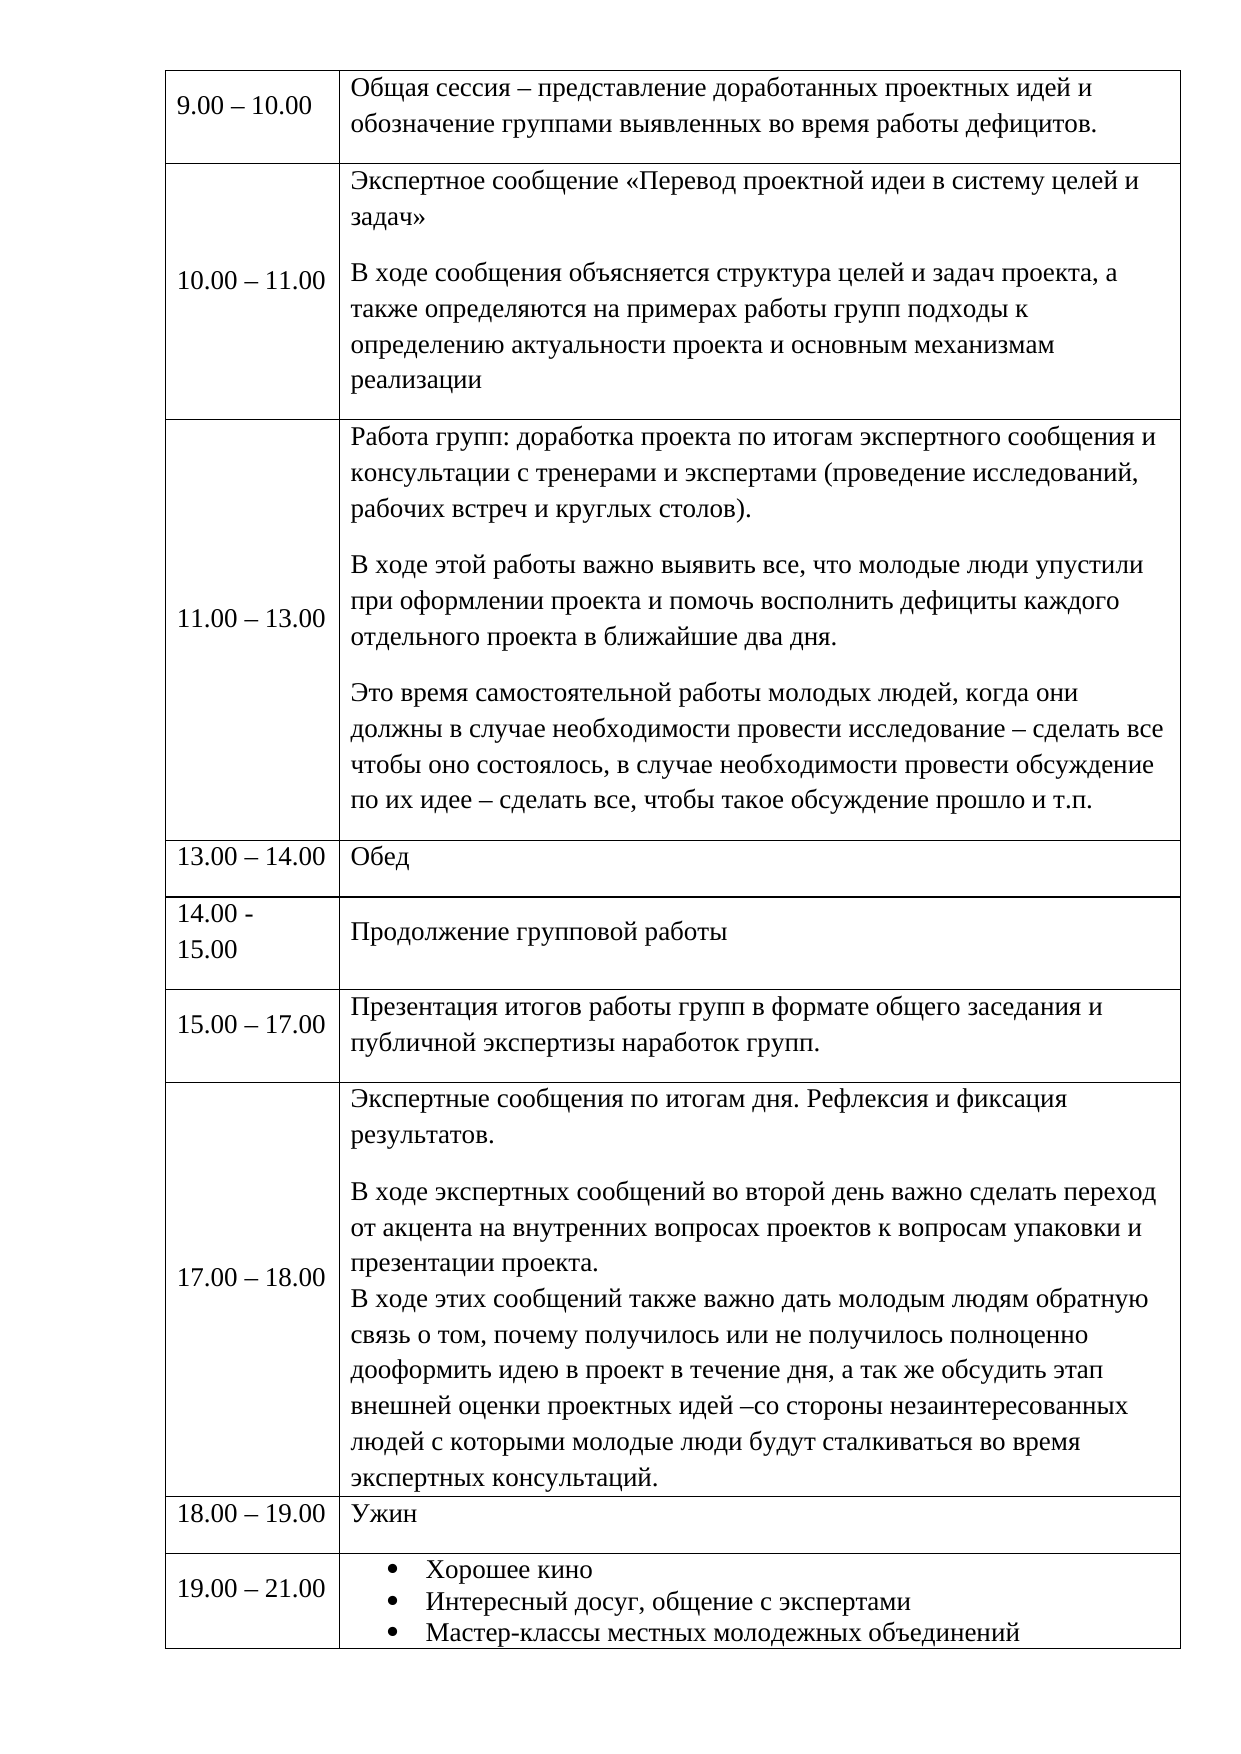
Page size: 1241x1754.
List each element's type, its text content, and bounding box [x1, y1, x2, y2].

table_cell 10.00 – 11.00 [166, 164, 339, 419]
table_header Общая сессия – представление доработанных проектных идей и обозначение группами выявленных во время работы дефицитов. [340, 71, 1180, 163]
table_cell Продолжение групповой работы [340, 898, 1180, 989]
table_cell Экспертное сообщение «Перевод проектной идеи в систему целей и задач» В ходе сообщения объясняется структура целей и задач проекта, а также определяются на примерах работы групп подходы к определению актуальности проекта и основным механизмам реализации [340, 164, 1180, 419]
table_cell Работа групп: доработка проекта по итогам экспертного сообщения и консультации с тренерами и экспертами (проведение исследований, рабочих встреч и круглых столов). В ходе этой работы важно выявить все, что молодые люди упустили при оформлении проекта и помочь восполнить дефициты каждого отдельного проекта в ближайшие два дня. Это время самостоятельной работы молодых людей, когда они должны в случае необходимости провести исследование – сделать все чтобы оно состоялось, в случае необходимости провести обсуждение по их идее – сделать все, чтобы такое обсуждение прошло и т.п. [340, 420, 1180, 839]
table_cell 13.00 – 14.00 [166, 841, 339, 896]
table_cell 15.00 – 17.00 [166, 990, 339, 1082]
table_cell Хорошее кино Интересный досуг, общение с экспертами Мастер-классы местных молодежных объединений [340, 1554, 1180, 1647]
table_cell 18.00 – 19.00 [166, 1497, 339, 1553]
table_cell 17.00 – 18.00 [166, 1083, 339, 1496]
table_cell 14.00 - 15.00 [166, 898, 339, 989]
table_header 9.00 – 10.00 [166, 71, 339, 163]
table_cell Экспертные сообщения по итогам дня. Рефлексия и фиксация результатов. В ходе экспертных сообщений во второй день важно сделать переход от акцента на внутренних вопросах проектов к вопросам упаковки и презентации проекта. В ходе этих сообщений также важно дать молодым людям обратную связь о том, почему получилось или не получилось полноценно дооформить идею в проект в течение дня, а так же обсудить этап внешней оценки проектных идей –со стороны незаинтересованных людей с которыми молодые люди будут сталкиваться во время экспертных консультаций. [340, 1083, 1180, 1496]
table_cell Обед [340, 841, 1180, 896]
table_cell 11.00 – 13.00 [166, 420, 339, 839]
table_cell Презентация итогов работы групп в формате общего заседания и публичной экспертизы наработок групп. [340, 990, 1180, 1082]
table_cell Ужин [340, 1497, 1180, 1553]
table_cell 19.00 – 21.00 [166, 1554, 339, 1647]
